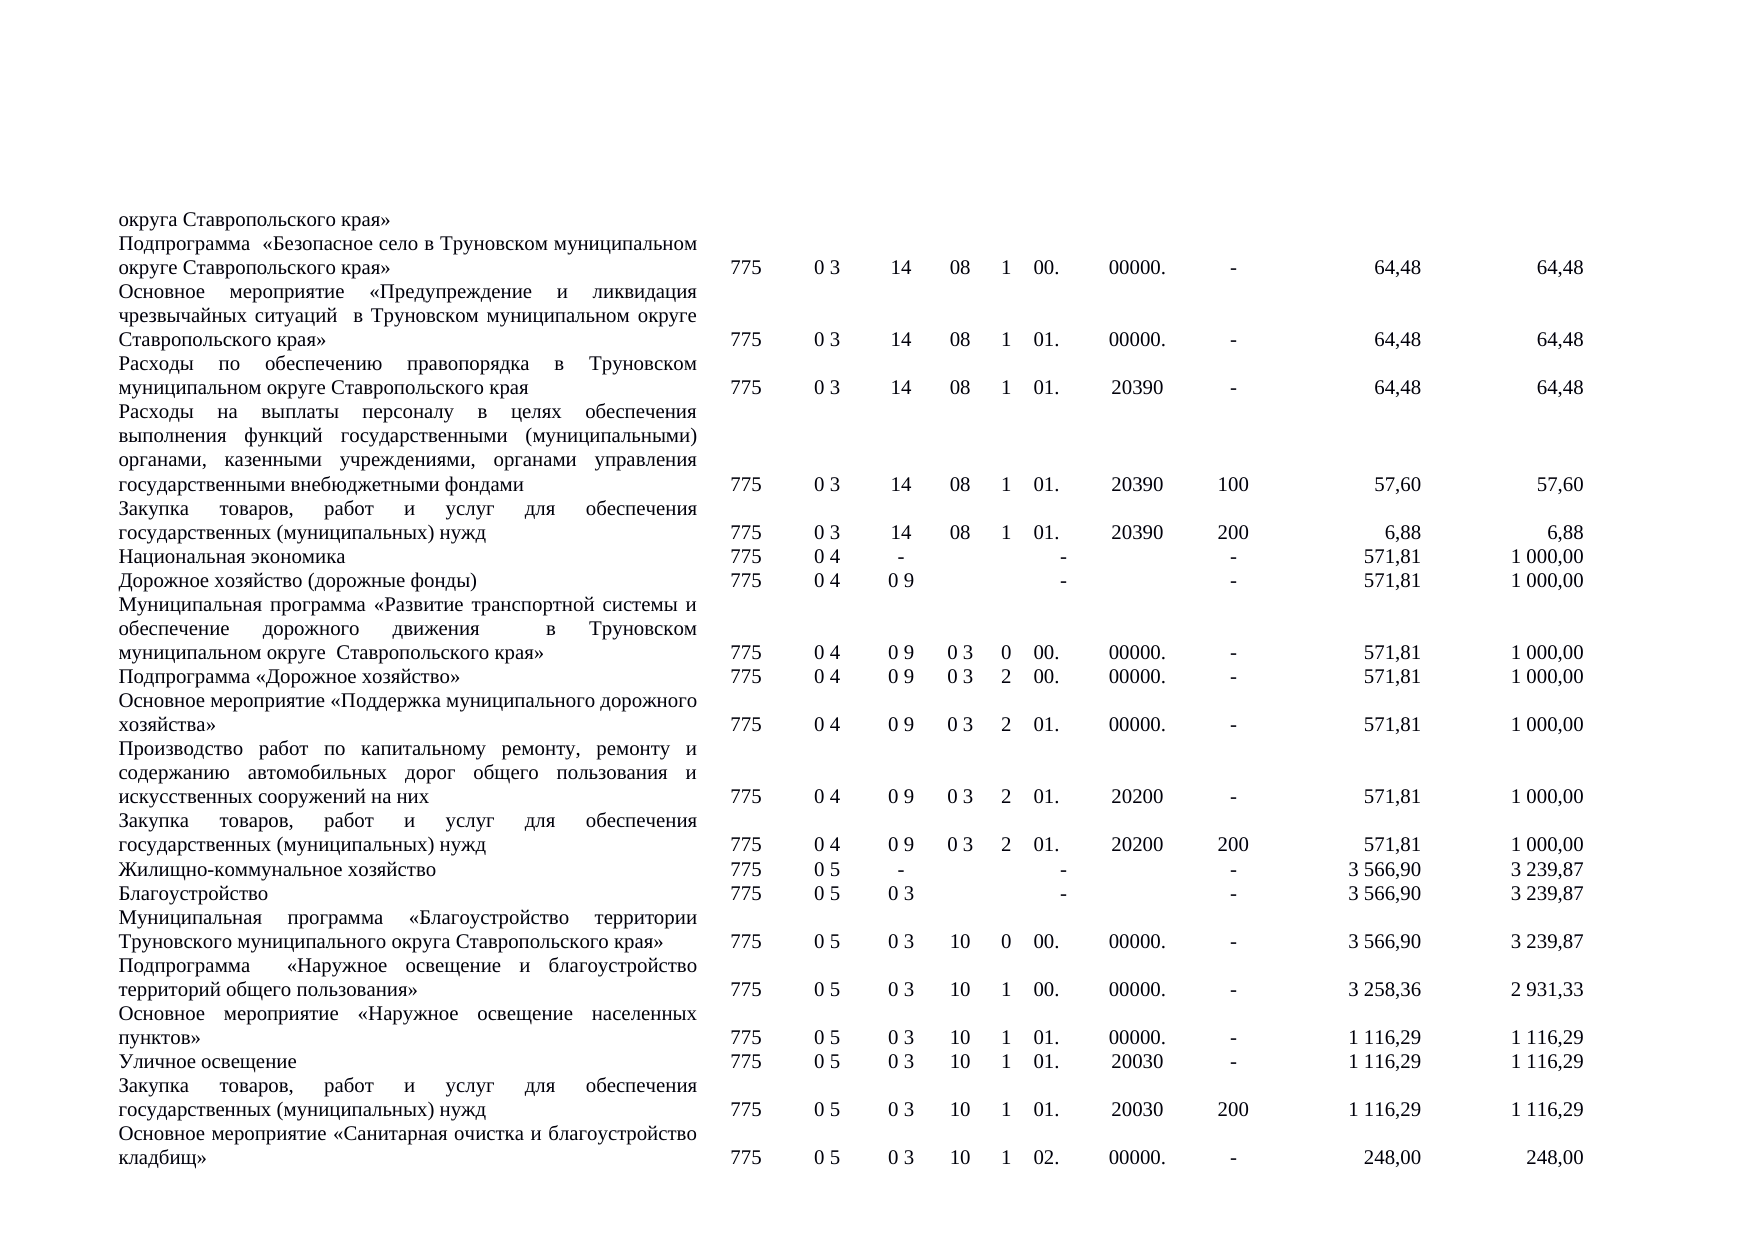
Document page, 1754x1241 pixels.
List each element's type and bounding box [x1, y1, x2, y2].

table_cell [1569, 207, 1613, 1169]
table_cell [96, 207, 1569, 1169]
